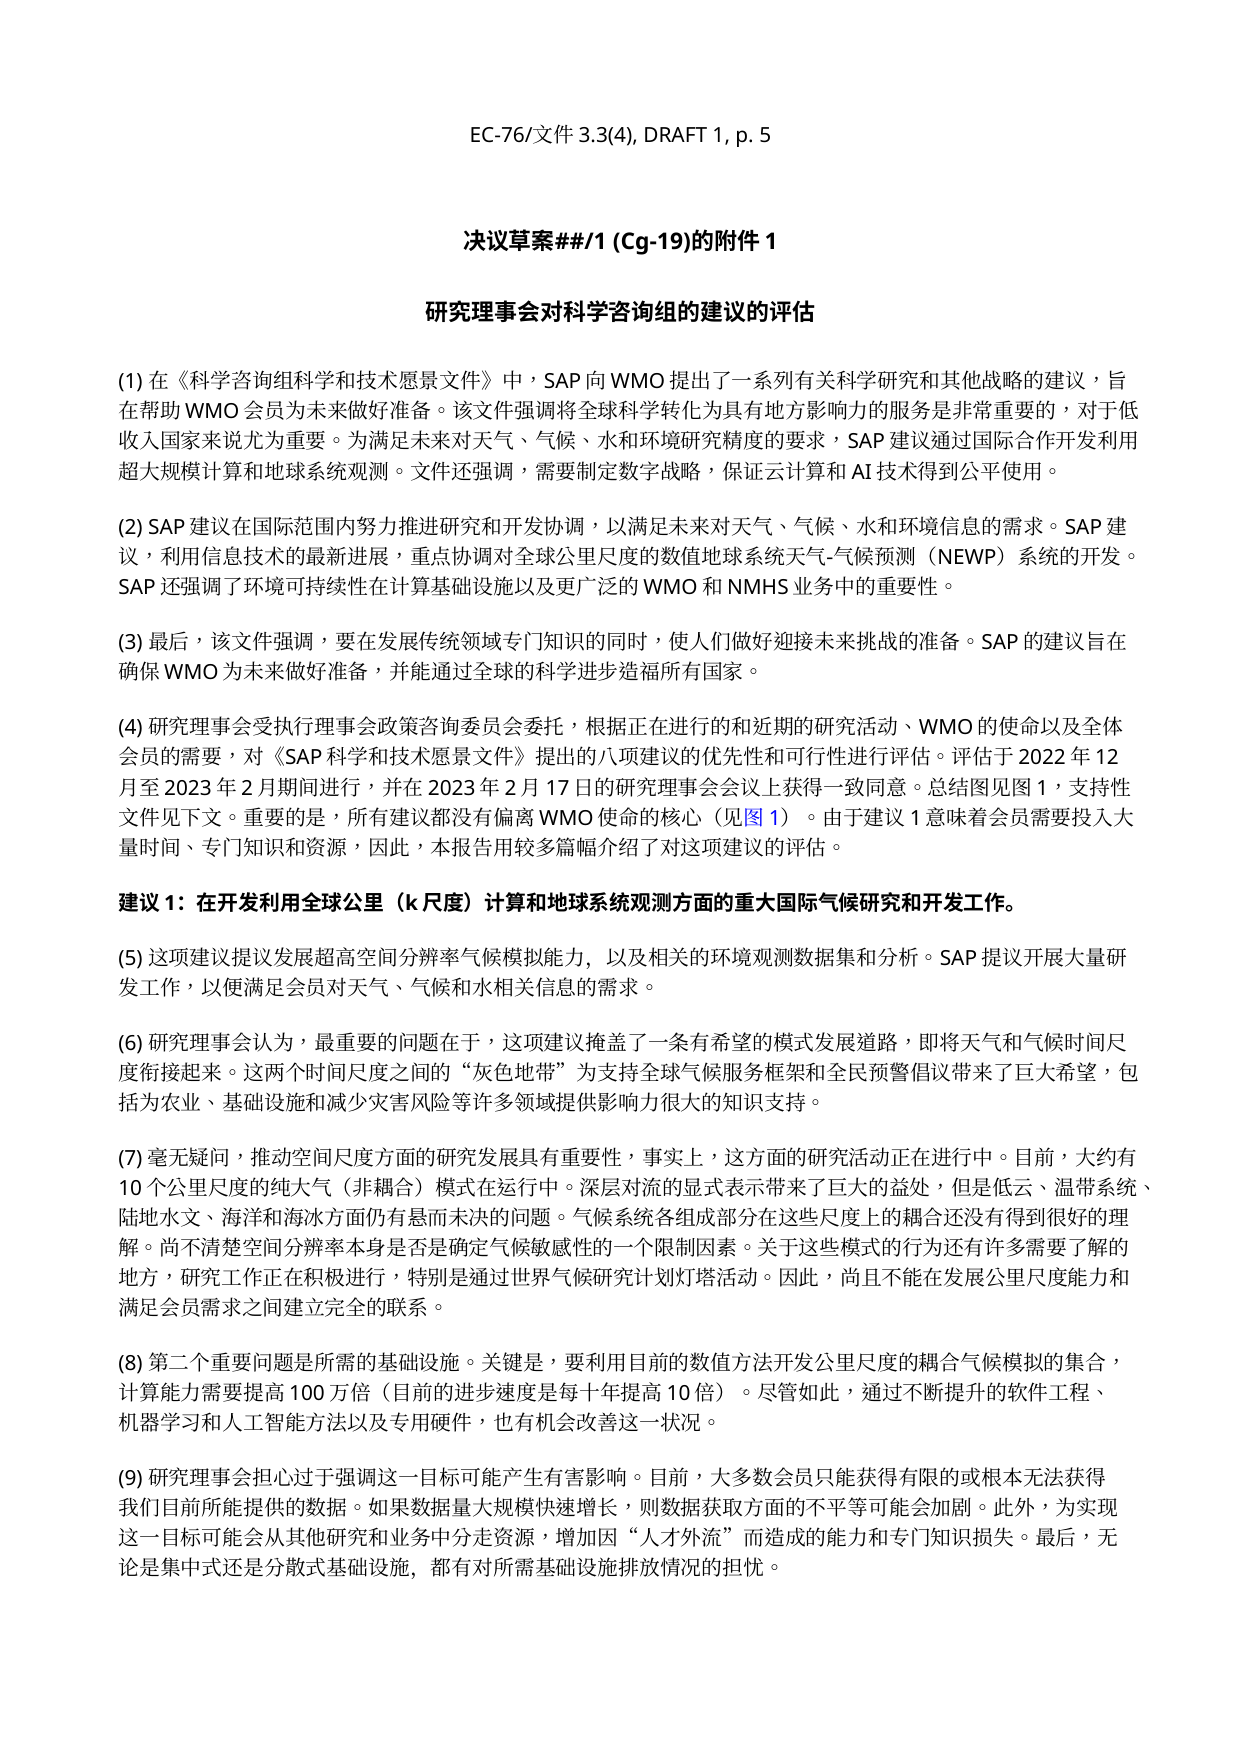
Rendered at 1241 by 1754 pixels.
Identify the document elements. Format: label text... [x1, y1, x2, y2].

text (4) 研究理事会受执行理事会政策咨询委员会委托，根据正在进行的和近期的研究活动、WMO的使命以及全体会员的需要，对《SAP科学和技术愿景文件》提出的八项建议的优先性和可行性进行评估。评估于2022年12月至2023年2月期间进行，并在2023年2月17日的研究理事会会议上获得一致同意。总结图见图1，支持性文件见下文。重要的是，所有建议都没有偏离WMO使命的核心（见图1）。由于建议1意味着会员需要投入大量时间、专门知识和资源，因此，本报告用较多篇幅介绍了对这项建议的评估。 [118, 711, 1140, 861]
text (9) 研究理事会担心过于强调这一目标可能产生有害影响。目前，大多数会员只能获得有限的或根本无法获得我们目前所能提供的数据。如果数据量大规模快速增长，则数据获取方面的不平等可能会加剧。此外，为实现这一目标可能会从其他研究和业务中分走资源，增加因“人才外流”而造成的能力和专门知识损失。最后，无论是集中式还是分散式基础设施，都有对所需基础设施排放情况的担忧。 [118, 1461, 1122, 1581]
text 研究理事会对科学咨询组的建议的评估 [118, 294, 1122, 327]
text (5) 这项建议提议发展超高空间分辨率气候模拟能力，以及相关的环境观测数据集和分析。SAP提议开展大量研发工作，以便满足会员对天气、气候和水相关信息的需求。 [118, 941, 1140, 1001]
list 在《科学咨询组科学和技术愿景文件》中，SAP向WMO提出了一系列有关科学研究和其他战略的建议，旨在帮助WMO会员为未来做好准备。该文件强调将全球科学转化为具有地方影响力的服务是非常重要的，对于低收入国家来说尤为重要。为满足未来对天气、气候、水和环境研究精度的要求，SAP建议通过国际合作开发利用超大规模计算和地球系统观测。文件还强调，需要制定数字战略，保证云计算和AI技术得到公平使用。 [118, 365, 1140, 485]
subtitle 决议草案##/1 (Cg-19)的附件1 [118, 223, 1122, 257]
text (3) 最后，该文件强调，要在发展传统领域专门知识的同时，使人们做好迎接未来挑战的准备。SAP的建议旨在确保WMO为未来做好准备，并能通过全球的科学进步造福所有国家。 [118, 626, 1140, 686]
text (2) SAP建议在国际范围内努力推进研究和开发协调，以满足未来对天气、气候、水和环境信息的需求。SAP建议，利用信息技术的最新进展，重点协调对全球公里尺度的数值地球系统天气-气候预测（NEWP）系统的开发。SAP还强调了环境可持续性在计算基础设施以及更广泛的WMO和NMHS业务中的重要性。 [118, 510, 1140, 601]
text (7) 毫无疑问，推动空间尺度方面的研究发展具有重要性，事实上，这方面的研究活动正在进行中。目前，大约有10个公里尺度的纯大气（非耦合）模式在运行中。深层对流的显式表示带来了巨大的益处，但是低云、温带系统、陆地水文、海洋和海冰方面仍有悬而未决的问题。气候系统各组成部分在这些尺度上的耦合还没有得到很好的理解。尚不清楚空间分辨率本身是否是确定气候敏感性的一个限制因素。关于这些模式的行为还有许多需要了解的地方，研究工作正在积极进行，特别是通过世界气候研究计划灯塔活动。因此，尚且不能在发展公里尺度能力和满足会员需求之间建立完全的联系。 [118, 1141, 1140, 1321]
text (8) 第二个重要问题是所需的基础设施。关键是，要利用目前的数值方法开发公里尺度的耦合气候模拟的集合，计算能力需要提高100万倍（目前的进步速度是每十年提高10倍）。尽管如此，通过不断提升的软件工程、机器学习和人工智能方法以及专用硬件，也有机会改善这一状况。 [118, 1346, 1122, 1436]
text 建议1：在开发利用全球公里（k尺度）计算和地球系统观测方面的重大国际气候研究和开发工作。 [118, 886, 1122, 916]
text (6) 研究理事会认为，最重要的问题在于，这项建议掩盖了一条有希望的模式发展道路，即将天气和气候时间尺度衔接起来。这两个时间尺度之间的“灰色地带”为支持全球气候服务框架和全民预警倡议带来了巨大希望，包括为农业、基础设施和减少灾害风险等许多领域提供影响力很大的知识支持。 [118, 1026, 1140, 1116]
